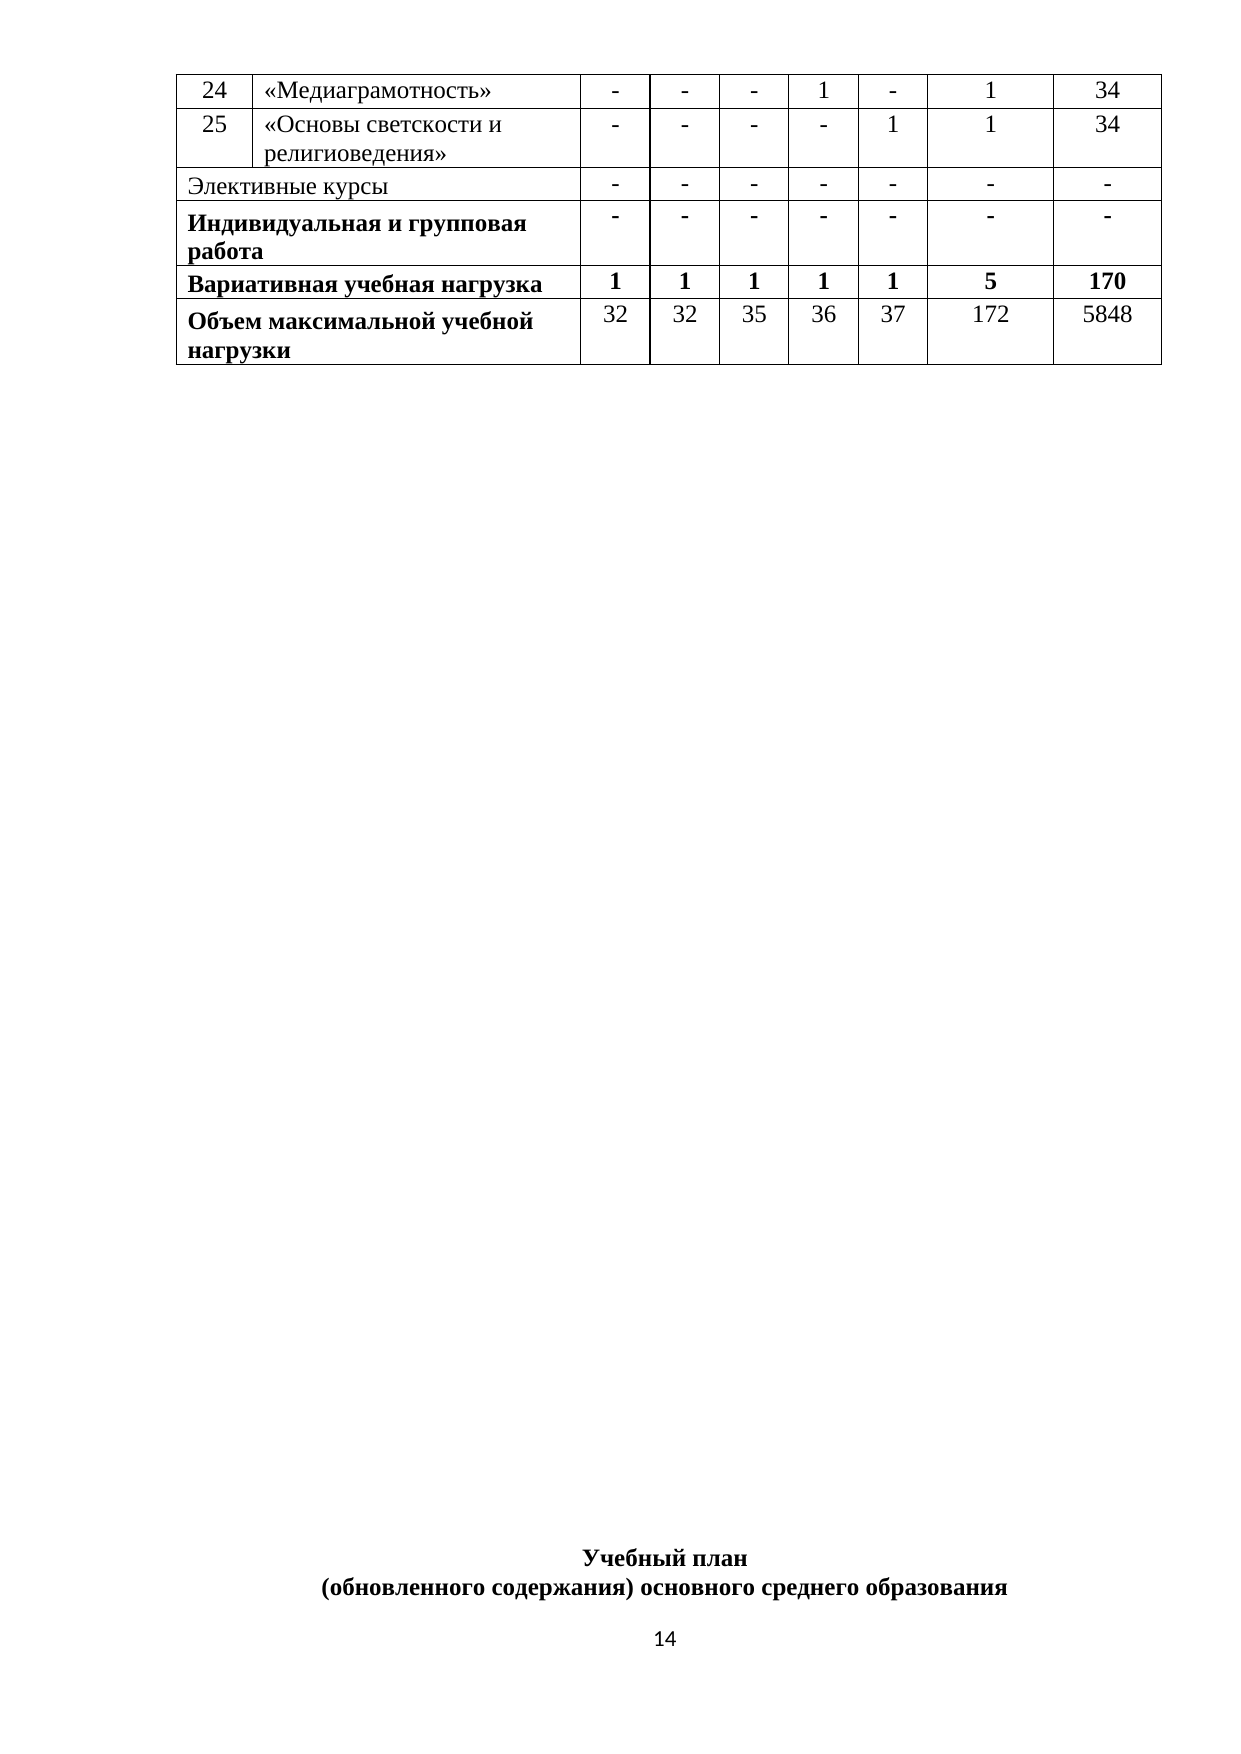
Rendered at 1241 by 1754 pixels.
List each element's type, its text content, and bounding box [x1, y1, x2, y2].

table_cell 25 [177, 109, 252, 167]
table_cell - [651, 109, 719, 167]
table_cell - [789, 201, 858, 265]
table_cell - [859, 201, 927, 265]
table_cell 32 [651, 299, 719, 364]
table_cell - [651, 75, 719, 108]
table_cell - [581, 109, 649, 167]
table_cell - [581, 75, 649, 108]
table_cell - [720, 75, 788, 108]
table_cell 34 [1054, 109, 1161, 167]
text Учебный план [177, 1543, 1152, 1572]
table_cell 172 [928, 299, 1053, 364]
table_cell - [581, 168, 649, 199]
table_cell 36 [789, 299, 858, 364]
table_cell - [928, 201, 1053, 265]
table_cell 1 [789, 266, 858, 298]
table_cell 37 [859, 299, 927, 364]
table_cell 1 [651, 266, 719, 298]
table_cell - [651, 201, 719, 265]
table_cell 1 [720, 266, 788, 298]
table_cell 34 [1054, 75, 1161, 108]
table_cell 1 [789, 75, 858, 108]
table_cell 1 [928, 109, 1053, 167]
table_cell 5848 [1054, 299, 1161, 364]
table_cell «Медиаграмотность» [253, 75, 580, 108]
table_cell - [720, 201, 788, 265]
text (обновленного содержания) основного среднего образования [177, 1572, 1152, 1601]
table_cell 35 [720, 299, 788, 364]
table_cell Вариативная учебная нагрузка [177, 266, 580, 298]
table_cell - [928, 168, 1053, 199]
table_cell 5 [928, 266, 1053, 298]
table_cell 32 [581, 299, 649, 364]
table_cell - [789, 168, 858, 199]
table_cell 1 [581, 266, 649, 298]
table_cell - [1054, 201, 1161, 265]
table_cell - [1054, 168, 1161, 199]
table_cell Элективные курсы [177, 168, 580, 199]
table_cell Объем максимальной учебной нагрузки [177, 299, 580, 364]
table_cell 1 [928, 75, 1053, 108]
table_cell Индивидуальная и групповая работа [177, 201, 580, 265]
table_cell 1 [859, 109, 927, 167]
table_cell - [789, 109, 858, 167]
table_cell - [720, 168, 788, 199]
table_cell - [720, 109, 788, 167]
table_cell - [859, 75, 927, 108]
table_cell 24 [177, 75, 252, 108]
table_cell «Основы светскости и религиоведения» [253, 109, 580, 167]
table_cell - [859, 168, 927, 199]
table_cell 170 [1054, 266, 1161, 298]
table_cell - [651, 168, 719, 199]
table_cell 1 [859, 266, 927, 298]
table_cell - [581, 201, 649, 265]
